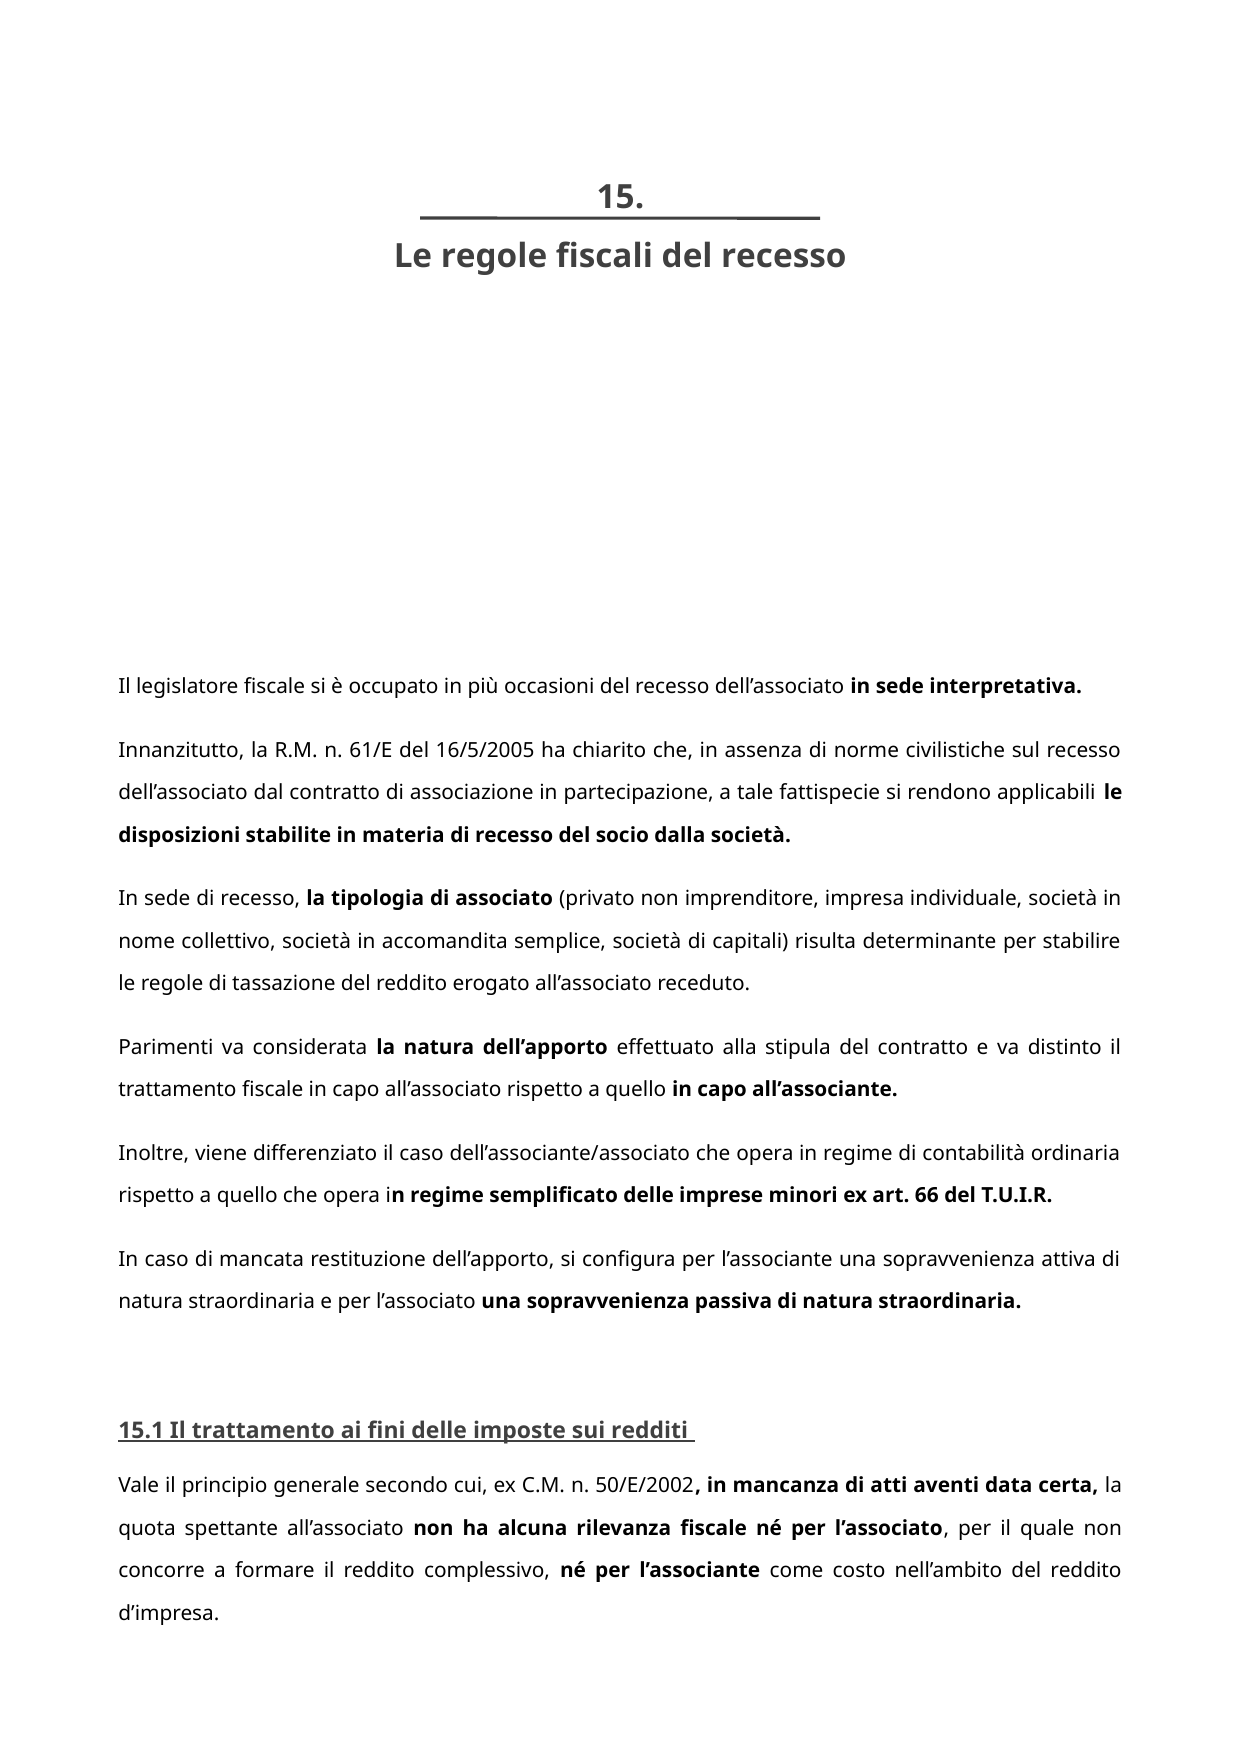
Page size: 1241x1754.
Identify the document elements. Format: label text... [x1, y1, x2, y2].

text In sede di recesso, la tipologia di associato (privato non imprenditore, impresa individuale, società in nome collettivo, società in accomandita semplice, società di capitali) risulta determinante per stabilire le regole di tassazione del reddito erogato all’associato receduto. [118, 883, 1122, 997]
text Vale il principio generale secondo cui, ex C.M. n. 50/E/2002, in mancanza di atti aventi data certa, la quota spettante all’associato non ha alcuna rilevanza fiscale né per l’associato, per il quale non concorre a formare il reddito complessivo, né per l’associante come costo nell’ambito del reddito d’impresa. [118, 1470, 1122, 1627]
text Parimenti va considerata la natura dell’apporto effettuato alla stipula del contratto e va distinto il trattamento fiscale in capo all’associato rispetto a quello in capo all’associante. [118, 1032, 1122, 1103]
title 15. Le regole fiscali del recesso [118, 173, 1122, 277]
text Il legislatore fiscale si è occupato in più occasioni del recesso dell’associato in sede interpretativa. [118, 671, 1122, 700]
text 15.1 Il trattamento ai fini delle imposte sui redditi [118, 1413, 1122, 1445]
text Inoltre, viene differenziato il caso dell’associante/associato che opera in regime di contabilità ordinaria rispetto a quello che opera in regime semplificato delle imprese minori ex art. 66 del T.U.I.R. [118, 1138, 1122, 1209]
text Innanzitutto, la R.M. n. 61/E del 16/5/2005 ha chiarito che, in assenza di norme civilistiche sul recesso dell’associato dal contratto di associazione in partecipazione, a tale fattispecie si rendono applicabili le disposizioni stabilite in materia di recesso del socio dalla società. [118, 735, 1122, 848]
text In caso di mancata restituzione dell’apporto, si configura per l’associante una sopravvenienza attiva di natura straordinaria e per l’associato una sopravvenienza passiva di natura straordinaria. [118, 1244, 1122, 1315]
